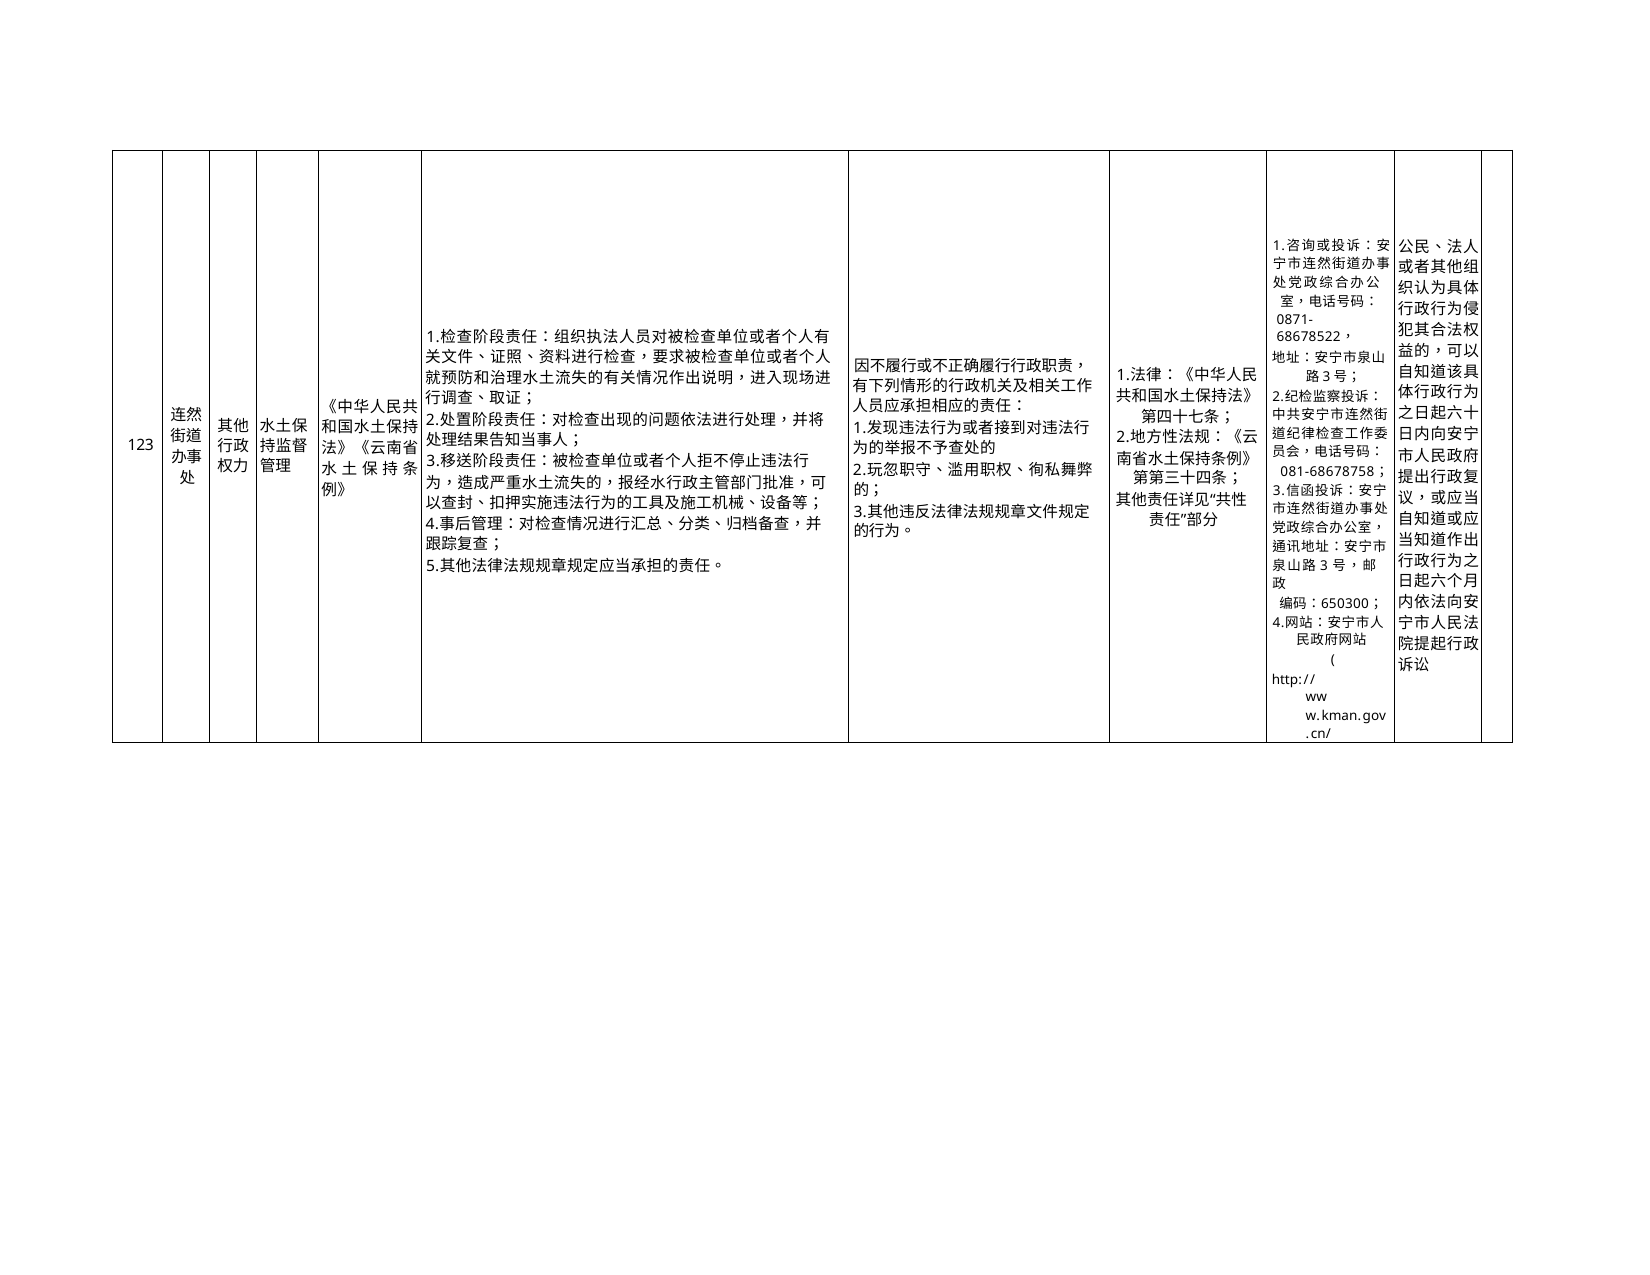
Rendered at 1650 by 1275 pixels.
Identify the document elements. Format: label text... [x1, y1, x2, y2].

table_header 其他行政权力 [210, 151, 256, 742]
table_header 连然 街道 办事 处 [163, 151, 209, 742]
table_header 1.法律：《中华人民 共和国水土保持法》 第四十七条； 2.地方性法规：《云 南省水土保持条例》第第三十四条； 其他责任详见“共性责任”部分 [1110, 151, 1266, 742]
table_header 《中华人民共和国水土保持法》《云南省水土保持条例》 [319, 151, 421, 742]
table_header 123 [113, 151, 162, 742]
table_header 公民、法人或者其他组织认为具体行政行为侵犯其合法权益的，可以自知道该具体行政行为之日起六十日内向安宁市人民政府提出行政复议，或应当自知道或应当知道作出行政行为之日起六个月内依法向安宁市人民法院提起行政诉讼 [1395, 151, 1481, 742]
table_header [1482, 151, 1512, 742]
table_header 因不履行或不正确履行行政职责，有下列情形的行政机关及相关工作人员应承担相应的责任： 1.发现违法行为或者接到对违法行为的举报不予查处的 2.玩忽职守、滥用职权、徇私舞弊的； 3.其他违反法律法规规章文件规定的行为。 [849, 151, 1109, 742]
table_header 水土保持监督管理 [257, 151, 318, 742]
table_header 1.咨询或投诉：安宁市连然街道办事处党政综合办公 室，电话号码：0871-68678522， 地址：安宁市泉山路3号； 2.纪检监察投诉：中共安宁市连然街道纪律检查工作委员会，电话号码： 081-68678758； 3.信函投诉：安宁市连然街道办事处党政综合办公室，通讯地址：安宁市泉山路3号，邮政 编码：650300； 4.网站：安宁市人 民政府网站 ( http://www.kman.gov.cn/ [1267, 151, 1394, 742]
table_header 1.检查阶段责任：组织执法人员对被检查单位或者个人有关文件、证照、资料进行检查，要求被检查单位或者个人就预防和治理水土流失的有关情况作出说明，进入现场进行调查、取证； 2.处置阶段责任：对检查出现的问题依法进行处理，并将处理结果告知当事人； 3.移送阶段责任：被检查单位或者个人拒不停止违法行 为，造成严重水土流失的，报经水行政主管部门批准，可以查封、扣押实施违法行为的工具及施工机械、设备等；4.事后管理：对检查情况进行汇总、分类、归档备查，并跟踪复查； 5.其他法律法规规章规定应当承担的责任。 [422, 151, 848, 742]
